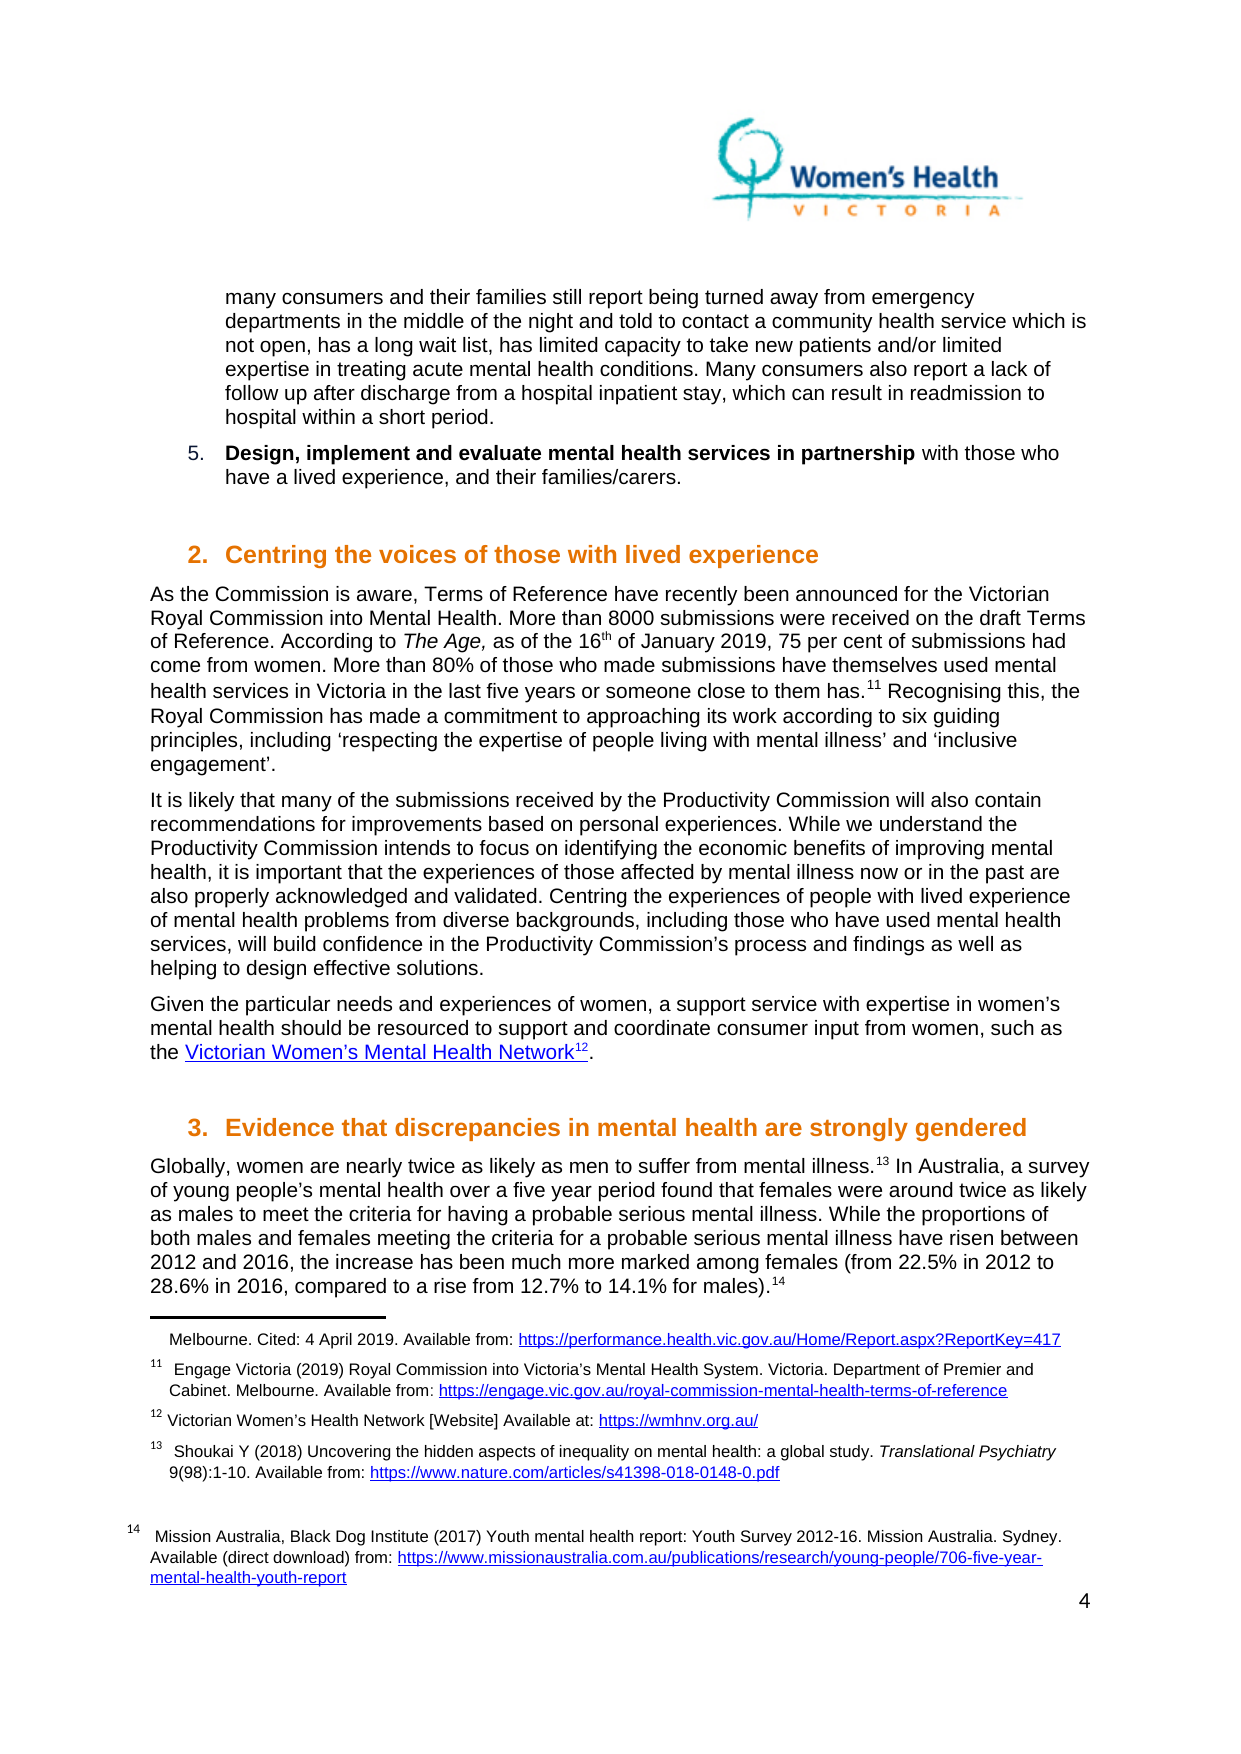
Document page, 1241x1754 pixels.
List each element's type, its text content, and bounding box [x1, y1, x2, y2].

picture [703, 73, 1024, 266]
subtitle Evidence that discrepancies in mental health are strongly gendered [187, 1113, 1090, 1142]
text Given the particular needs and experiences of women, a support service with expertise in women’s mental health should be resourced to support and coordinate consumer input from women, such as the Victorian Women’s Mental Health Network. [150, 992, 1090, 1064]
list Design, implement and evaluate mental health services in partnership with those who have a lived experience, and their families/carers. [187, 441, 1090, 489]
text Globally, women are nearly twice as likely as men to suffer from mental illness. In Australia, a survey of young people’s mental health over a five year period found that females were around twice as likely as males to meet the criteria for having a probable serious mental illness. While the proportions of both males and females meeting the criteria for a probable serious mental illness have risen between 2012 and 2016, the increase has been much more marked among females (from 22.5% in 2012 to 28.6% in 2016, compared to a rise from 12.7% to 14.1% for males). [150, 1154, 1090, 1298]
text It is likely that many of the submissions received by the Productivity Commission will also contain recommendations for improvements based on personal experiences. While we understand the Productivity Commission intends to focus on identifying the economic benefits of improving mental health, it is important that the experiences of those affected by mental illness now or in the past are also properly acknowledged and validated. Centring the experiences of people with lived experience of mental health problems from diverse backgrounds, including those who have used mental health services, will build confidence in the Productivity Commission’s process and findings as well as helping to design effective solutions. [150, 788, 1090, 980]
text As the Commission is aware, Terms of Reference have recently been announced for the Victorian Royal Commission into Mental Health. More than 8000 submissions were received on the draft Terms of Reference. According to The Age, as of the 16th of January 2019, 75 per cent of submissions had come from women. More than 80% of those who made submissions have themselves used mental health services in Victoria in the last five years or someone close to them has. Recognising this, the Royal Commission has made a commitment to approaching its work according to six guiding principles, including ‘respecting the expertise of people living with mental illness’ and ‘inclusive engagement’. [150, 581, 1090, 776]
subtitle Centring the voices of those with lived experience [187, 540, 1090, 569]
